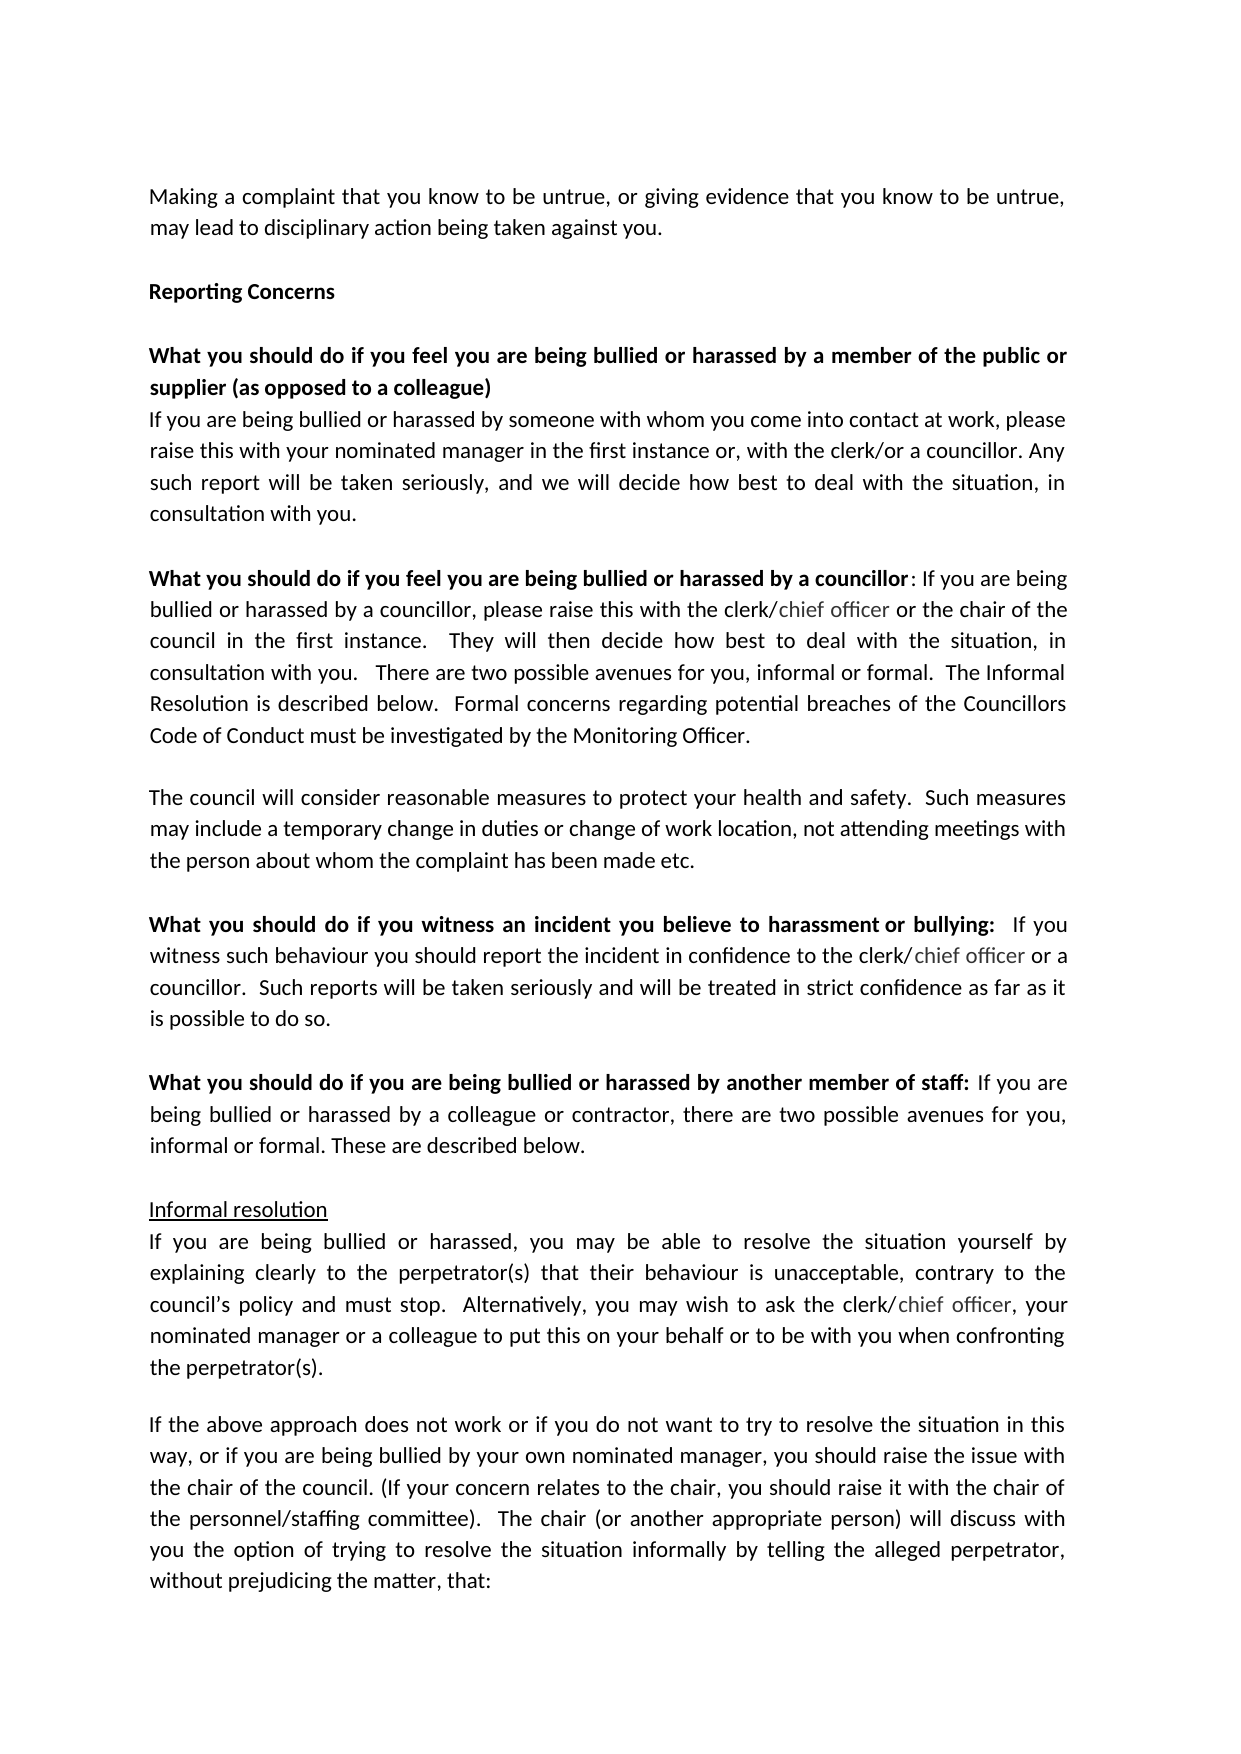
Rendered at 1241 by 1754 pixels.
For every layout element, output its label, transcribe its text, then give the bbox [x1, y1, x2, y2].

text If you are being bullied or harassed by someone with whom you come into contact at work, please raise this with your nominated manager in the first instance or, with the clerk/or a councillor. Any such report will be taken seriously, and we will decide how best to deal with the situation, in consultation with you. [148, 405, 1068, 527]
text What you should do if you feel you are being bullied or harassed by a member of the public or supplier (as opposed to a colleague) [148, 342, 1068, 401]
text What you should do if you witness an incident you believe to harassment or bullying: If you witness such behaviour you should report the incident in confidence to the clerk/chief officer or a councillor. Such reports will be taken seriously and will be treated in strict confidence as far as it is possible to do so. [148, 910, 1068, 1032]
text If you are being bullied or harassed, you may be able to resolve the situation yourself by explaining clearly to the perpetrator(s) that their behaviour is unacceptable, contrary to the council’s policy and must stop. Alternatively, you may wish to ask the clerk/chief officer, your nominated manager or a colleague to put this on your behalf or to be with you when confronting the perpetrator(s). [148, 1227, 1068, 1381]
text What you should do if you feel you are being bullied or harassed by a councillor: If you are being bullied or harassed by a councillor, please raise this with the clerk/chief officer or the chair of the council in the first instance. They will then decide how best to deal with the situation, in consultation with you. There are two possible avenues for you, informal or formal. The Informal Resolution is described below. Formal concerns regarding potential breaches of the Councillors Code of Conduct must be investigated by the Monitoring Officer. [148, 564, 1068, 749]
text Informal resolution [148, 1195, 1090, 1223]
text Reporting Concerns [148, 277, 1068, 305]
text The council will consider reasonable measures to protect your health and safety. Such measures may include a temporary change in duties or change of work location, not attending meetings with the person about whom the complaint has been made etc. [148, 783, 1068, 874]
text What you should do if you are being bullied or harassed by another member of staff: If you are being bullied or harassed by a colleague or contractor, there are two possible avenues for you, informal or formal. These are described below. [148, 1068, 1068, 1159]
text Making a complaint that you know to be untrue, or giving evidence that you know to be untrue, may lead to disciplinary action being taken against you. [148, 182, 1068, 241]
text If the above approach does not work or if you do not want to try to resolve the situation in this way, or if you are being bullied by your own nominated manager, you should raise the issue with the chair of the council. (If your concern relates to the chair, you should raise it with the chair of the personnel/staffing committee). The chair (or another appropriate person) will discuss with you the option of trying to resolve the situation informally by telling the alleged perpetrator, without prejudicing the matter, that: [148, 1410, 1068, 1595]
